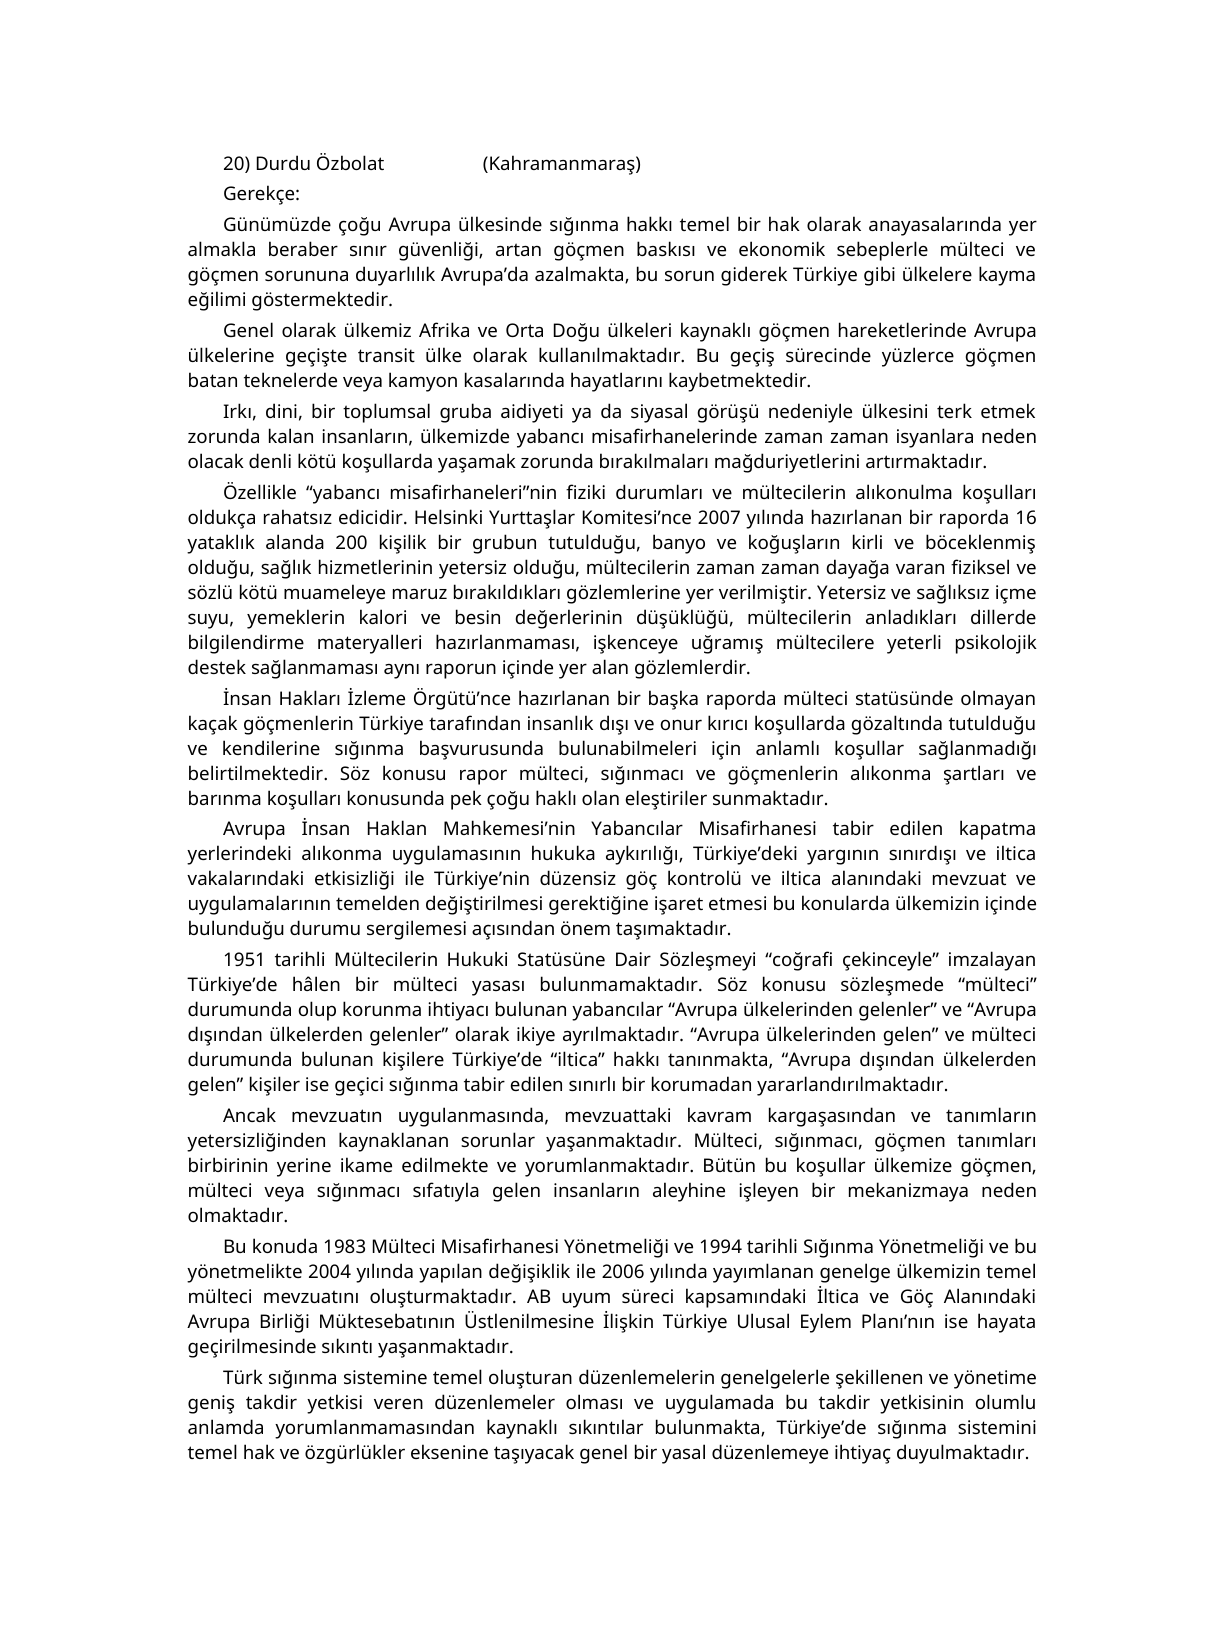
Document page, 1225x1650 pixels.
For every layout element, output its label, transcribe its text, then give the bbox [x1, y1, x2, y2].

text 1951 tarihli Mültecilerin Hukuki Statüsüne Dair Sözleşmeyi “coğrafi çekinceyle” imzalayan Türkiye’de hâlen bir mülteci yasası bulunmamaktadır. Söz konusu sözleşmede “mülteci” durumunda olup korunma ihtiyacı bulunan yabancılar “Avrupa ülkelerinden gelenler” ve “Avrupa dışından ülkelerden gelenler” olarak ikiye ayrılmaktadır. “Avrupa ülkelerinden gelen” ve mülteci durumunda bulunan kişilere Türkiye’de “iltica” hakkı tanınmakta, “Avrupa dışından ülkelerden gelen” kişiler ise geçici sığınma tabir edilen sınırlı bir korumadan yararlandırılmaktadır. [187, 947, 1037, 1097]
text Günümüzde çoğu Avrupa ülkesinde sığınma hakkı temel bir hak olarak anayasalarında yer almakla beraber sınır güvenliği, artan göçmen baskısı ve ekonomik sebeplerle mülteci ve göçmen sorununa duyarlılık Avrupa’da azalmakta, bu sorun giderek Türkiye gibi ülkelere kayma eğilimi göstermektedir. [187, 212, 1037, 312]
text Bu konuda 1983 Mülteci Misafirhanesi Yönetmeliği ve 1994 tarihli Sığınma Yönetmeliği ve bu yönetmelikte 2004 yılında yapılan değişiklik ile 2006 yılında yayımlanan genelge ülkemizin temel mülteci mevzuatını oluşturmaktadır. AB uyum süreci kapsamındaki İltica ve Göç Alanındaki Avrupa Birliği Müktesebatının Üstlenilmesine İlişkin Türkiye Ulusal Eylem Planı’nın ise hayata geçirilmesinde sıkıntı yaşanmaktadır. [187, 1233, 1037, 1358]
text Ancak mevzuatın uygulanmasında, mevzuattaki kavram kargaşasından ve tanımların yetersizliğinden kaynaklanan sorunlar yaşanmaktadır. Mülteci, sığınmacı, göçmen tanımları birbirinin yerine ikame edilmekte ve yorumlanmaktadır. Bütün bu koşullar ülkemize göçmen, mülteci veya sığınmacı sıfatıyla gelen insanların aleyhine işleyen bir mekanizmaya neden olmaktadır. [187, 1102, 1037, 1227]
text Özellikle “yabancı misafirhaneleri”nin fiziki durumları ve mültecilerin alıkonulma koşulları oldukça rahatsız edicidir. Helsinki Yurttaşlar Komitesi’nce 2007 yılında hazırlanan bir raporda 16 yataklık alanda 200 kişilik bir grubun tutulduğu, banyo ve koğuşların kirli ve böceklenmiş olduğu, sağlık hizmetlerinin yetersiz olduğu, mültecilerin zaman zaman dayağa varan fiziksel ve sözlü kötü muameleye maruz bırakıldıkları gözlemlerine yer verilmiştir. Yetersiz ve sağlıksız içme suyu, yemeklerin kalori ve besin değerlerinin düşüklüğü, mültecilerin anladıkları dillerde bilgilendirme materyalleri hazırlanmaması, işkenceye uğramış mültecilere yeterli psikolojik destek sağlanmaması aynı raporun içinde yer alan gözlemlerdir. [187, 479, 1037, 679]
text Türk sığınma sistemine temel oluşturan düzenlemelerin genelgelerle şekillenen ve yönetime geniş takdir yetkisi veren düzenlemeler olması ve uygulamada bu takdir yetkisinin olumlu anlamda yorumlanmamasından kaynaklı sıkıntılar bulunmakta, Türkiye’de sığınma sistemini temel hak ve özgürlükler eksenine taşıyacak genel bir yasal düzenlemeye ihtiyaç duyulmaktadır. [187, 1364, 1037, 1464]
text Gerekçe: [187, 181, 1037, 206]
text Genel olarak ülkemiz Afrika ve Orta Doğu ülkeleri kaynaklı göçmen hareketlerinde Avrupa ülkelerine geçişte transit ülke olarak kullanılmaktadır. Bu geçiş sürecinde yüzlerce göçmen batan teknelerde veya kamyon kasalarında hayatlarını kaybetmektedir. [187, 317, 1037, 392]
text Irkı, dini, bir toplumsal gruba aidiyeti ya da siyasal görüşü nedeniyle ülkesini terk etmek zorunda kalan insanların, ülkemizde yabancı misafirhanelerinde zaman zaman isyanlara neden olacak denli kötü koşullarda yaşamak zorunda bırakılmaları mağduriyetlerini artırmaktadır. [187, 398, 1037, 473]
text İnsan Hakları İzleme Örgütü’nce hazırlanan bir başka raporda mülteci statüsünde olmayan kaçak göçmenlerin Türkiye tarafından insanlık dışı ve onur kırıcı koşullarda gözaltında tutulduğu ve kendilerine sığınma başvurusunda bulunabilmeleri için anlamlı koşullar sağlanmadığı belirtilmektedir. Söz konusu rapor mülteci, sığınmacı ve göçmenlerin alıkonma şartları ve barınma koşulları konusunda pek çoğu haklı olan eleştiriler sunmaktadır. [187, 685, 1037, 810]
text 20) Durdu Özbolat (Kahramanmaraş) [187, 150, 1037, 175]
text Avrupa İnsan Haklan Mahkemesi’nin Yabancılar Misafirhanesi tabir edilen kapatma yerlerindeki alıkonma uygulamasının hukuka aykırılığı, Türkiye’deki yargının sınırdışı ve iltica vakalarındaki etkisizliği ile Türkiye’nin düzensiz göç kontrolü ve iltica alanındaki mevzuat ve uygulamalarının temelden değiştirilmesi gerektiğine işaret etmesi bu konularda ülkemizin içinde bulunduğu durumu sergilemesi açısından önem taşımaktadır. [187, 816, 1037, 941]
